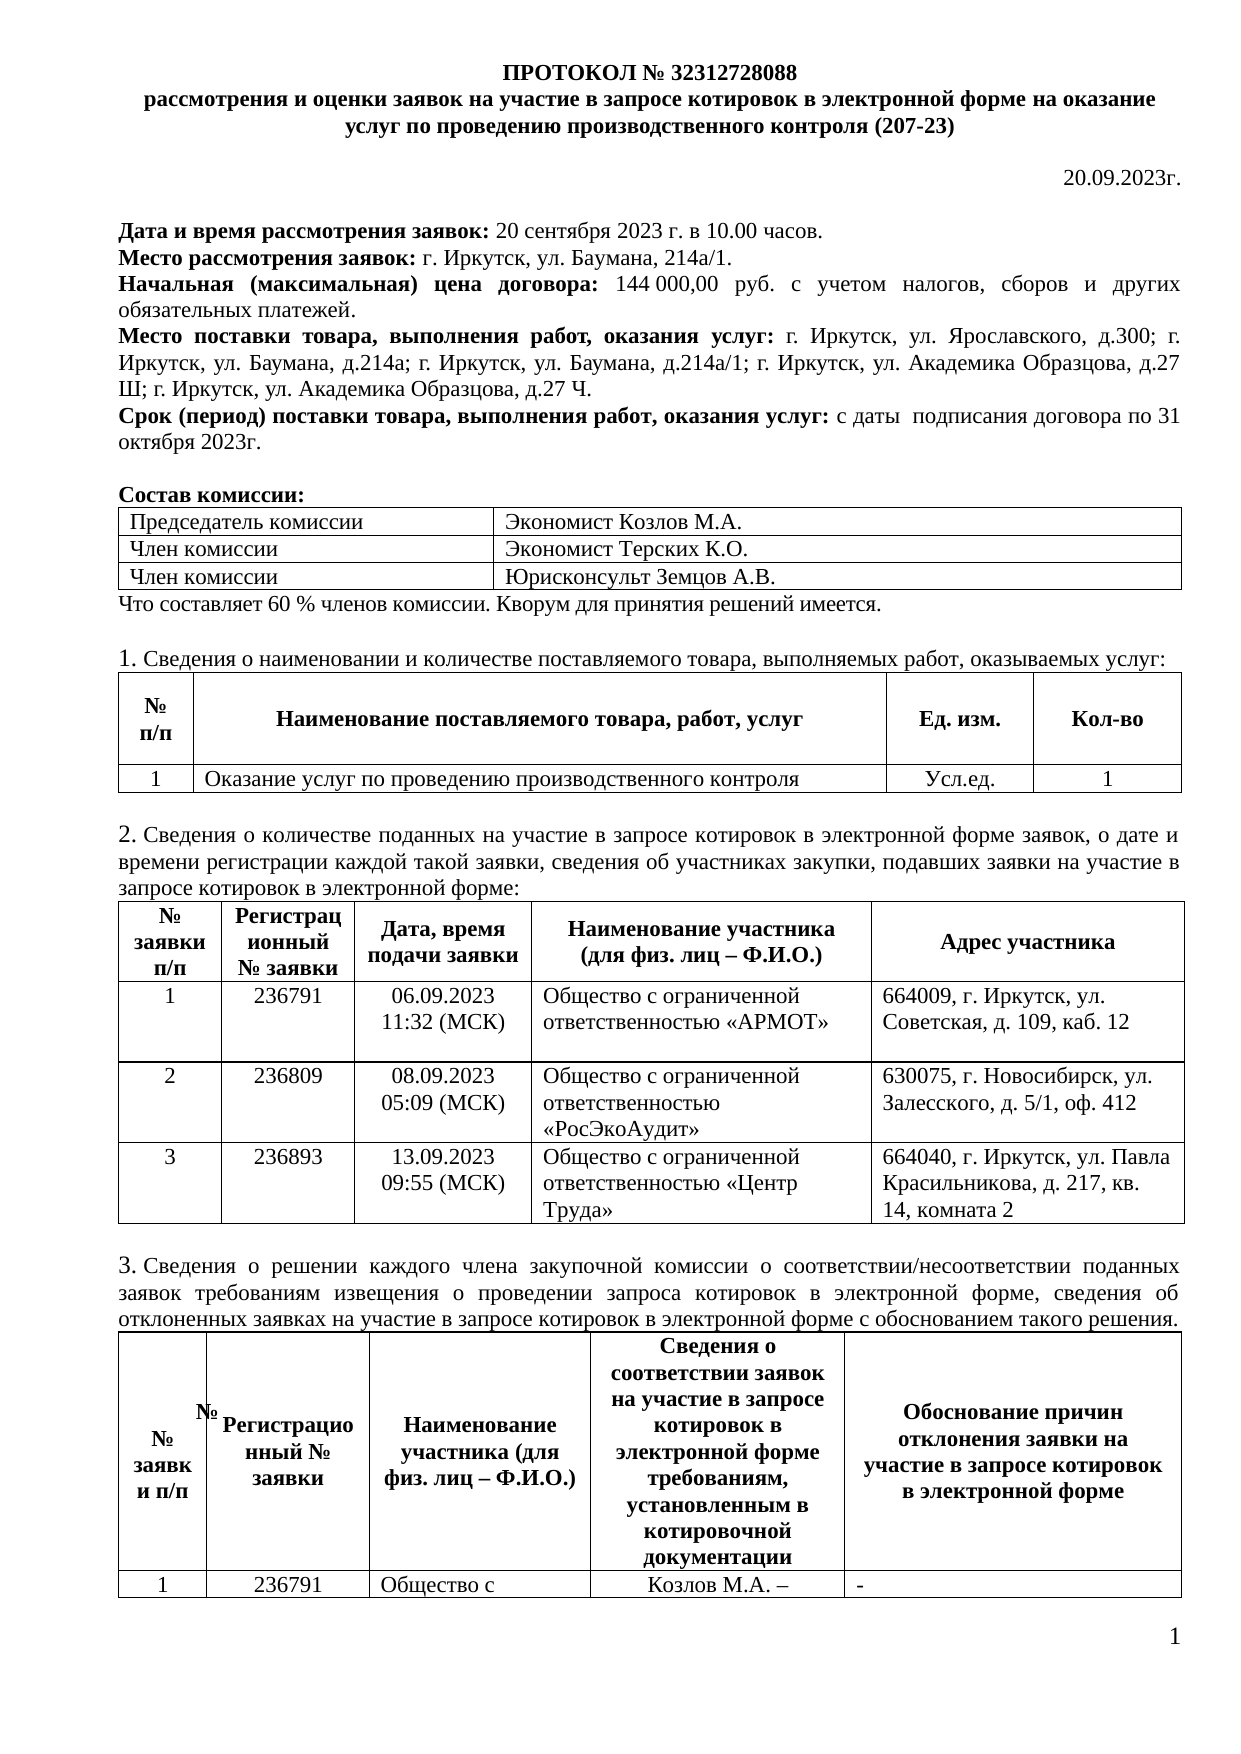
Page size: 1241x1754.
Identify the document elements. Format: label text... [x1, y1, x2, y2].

table_cell 1 [119, 1571, 206, 1597]
table_cell Общество с ограниченной ответственностью «Центр Труда» [532, 1143, 871, 1223]
table_header Председатель комиссии [119, 508, 493, 534]
table_header Адрес участника [872, 902, 1184, 981]
list Сведения о решении каждого члена закупочной комиссии о соответствии/несоответствии поданных заявок требованиям извещения о проведении запроса котировок в электронной форме, сведения об отклоненных заявках на участие в запросе котировок в электронной форме с обоснованием такого решения. [118, 1250, 1181, 1331]
table_cell 3 [119, 1143, 221, 1223]
table_cell 1 [119, 765, 193, 792]
table_cell 664040, г. Иркутск, ул. Павла Красильникова, д. 217, кв. 14, комната 2 [872, 1143, 1184, 1223]
table_cell 664009, г. Иркутск, ул. Советская, д. 109, каб. 12 [872, 982, 1184, 1061]
table_cell Общество с ограниченной ответственностью «АРМОТ» [532, 982, 871, 1061]
table_header Кол-во [1034, 673, 1181, 764]
table_header Сведения о соответствии заявок на участие в запросе котировок в электронной форме требованиям, установленным в котировочной документации [591, 1333, 844, 1570]
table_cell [591, 1571, 844, 1597]
table_cell 08.09.2023 05:09 (МСК) [355, 1063, 531, 1142]
table_cell - [845, 1571, 1181, 1597]
table_cell 630075, г. Новосибирск, ул. Залесского, д. 5/1, оф. 412 [872, 1063, 1184, 1142]
table_header Ед. изм. [887, 673, 1033, 764]
text Место поставки товара, выполнения работ, оказания услуг: г. Иркутск, ул. Ярославского, д.300; г. Иркутск, ул. Баумана, д.214а; г. Иркутск, ул. Баумана, д.214а/1; г. Иркутск, ул. Академика Образцова, д.27 Ш; г. Иркутск, ул. Академика Образцова, д.27 Ч. [118, 323, 1181, 402]
table_cell Юрисконсульт Земцов А.В. [494, 563, 1181, 589]
text Срок (период) поставки товара, выполнения работ, оказания услуг: с даты подписания договора по 31 октября 2023г. [118, 402, 1181, 454]
table_header № п/п [119, 673, 193, 764]
table_cell Оказание услуг по проведению производственного контроля [194, 765, 886, 792]
text Состав комиссии: [118, 481, 1181, 507]
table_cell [370, 1571, 590, 1597]
table_header Дата, время подачи заявки [355, 902, 531, 981]
table_cell 1 [119, 982, 221, 1061]
table_header Экономист Козлов М.А. [494, 508, 1181, 534]
text Место рассмотрения заявок: г. Иркутск, ул. Баумана, 214а/1. [118, 243, 1181, 270]
table_cell Экономист Терских К.О. [494, 536, 1181, 562]
table_cell 236893 [222, 1143, 354, 1223]
table_cell Общество с ограниченной ответственностью «РосЭкоАудит» [532, 1063, 871, 1142]
table_header Регистрационный № заявки [207, 1333, 369, 1570]
table_cell 236791 [222, 982, 354, 1061]
table_cell Член комиссии [119, 536, 493, 562]
table_cell 236791 [207, 1571, 369, 1597]
table_cell 06.09.2023 11:32 (МСК) [355, 982, 531, 1061]
table_header Обоснование причин отклонения заявки на участие в запросе котировок в электронной форме [845, 1333, 1181, 1570]
text Что составляет 60 % членов комиссии. Кворум для принятия решений имеется. [118, 590, 1181, 617]
list Сведения о количестве поданных на участие в запросе котировок в электронной форме заявок, о дате и времени регистрации каждой такой заявки, сведения об участниках закупки, подавших заявки на участие в запросе котировок в электронной форме: [118, 819, 1181, 901]
table_cell 13.09.2023 09:55 (МСК) [355, 1143, 531, 1223]
table_header Наименование участника (для физ. лиц – Ф.И.О.) [370, 1333, 590, 1570]
table_cell 1 [1034, 765, 1181, 792]
table_header № заявки п/п [119, 902, 221, 981]
list Сведения о наименовании и количестве поставляемого товара, выполняемых работ, оказываемых услуг: [118, 643, 1181, 672]
table_cell Усл.ед. [887, 765, 1033, 792]
table_cell 236809 [222, 1063, 354, 1142]
table_header Регистрационный № заявки [222, 902, 354, 981]
text Начальная (максимальная) цена договора: 144 000,00 руб. с учетом налогов, сборов и других обязательных платежей. [118, 270, 1181, 323]
table_cell Член комиссии [119, 563, 493, 589]
table_header Наименование поставляемого товара, работ, услуг [194, 673, 886, 764]
text рассмотрения и оценки заявок на участие в запросе котировок в электронной форме на оказание услуг по проведению производственного контроля (207-23) [118, 85, 1181, 138]
table_header №№ заявки п/п [119, 1333, 206, 1570]
title ПРОТОКОЛ № 32312728088 [118, 59, 1181, 85]
text Дата и время рассмотрения заявок: 20 сентября 2023 г. в 10.00 часов. [118, 217, 1181, 243]
table_cell 2 [119, 1063, 221, 1142]
title 20.09.2023г. [118, 164, 1181, 191]
table_header Наименование участника (для физ. лиц – Ф.И.О.) [532, 902, 871, 981]
